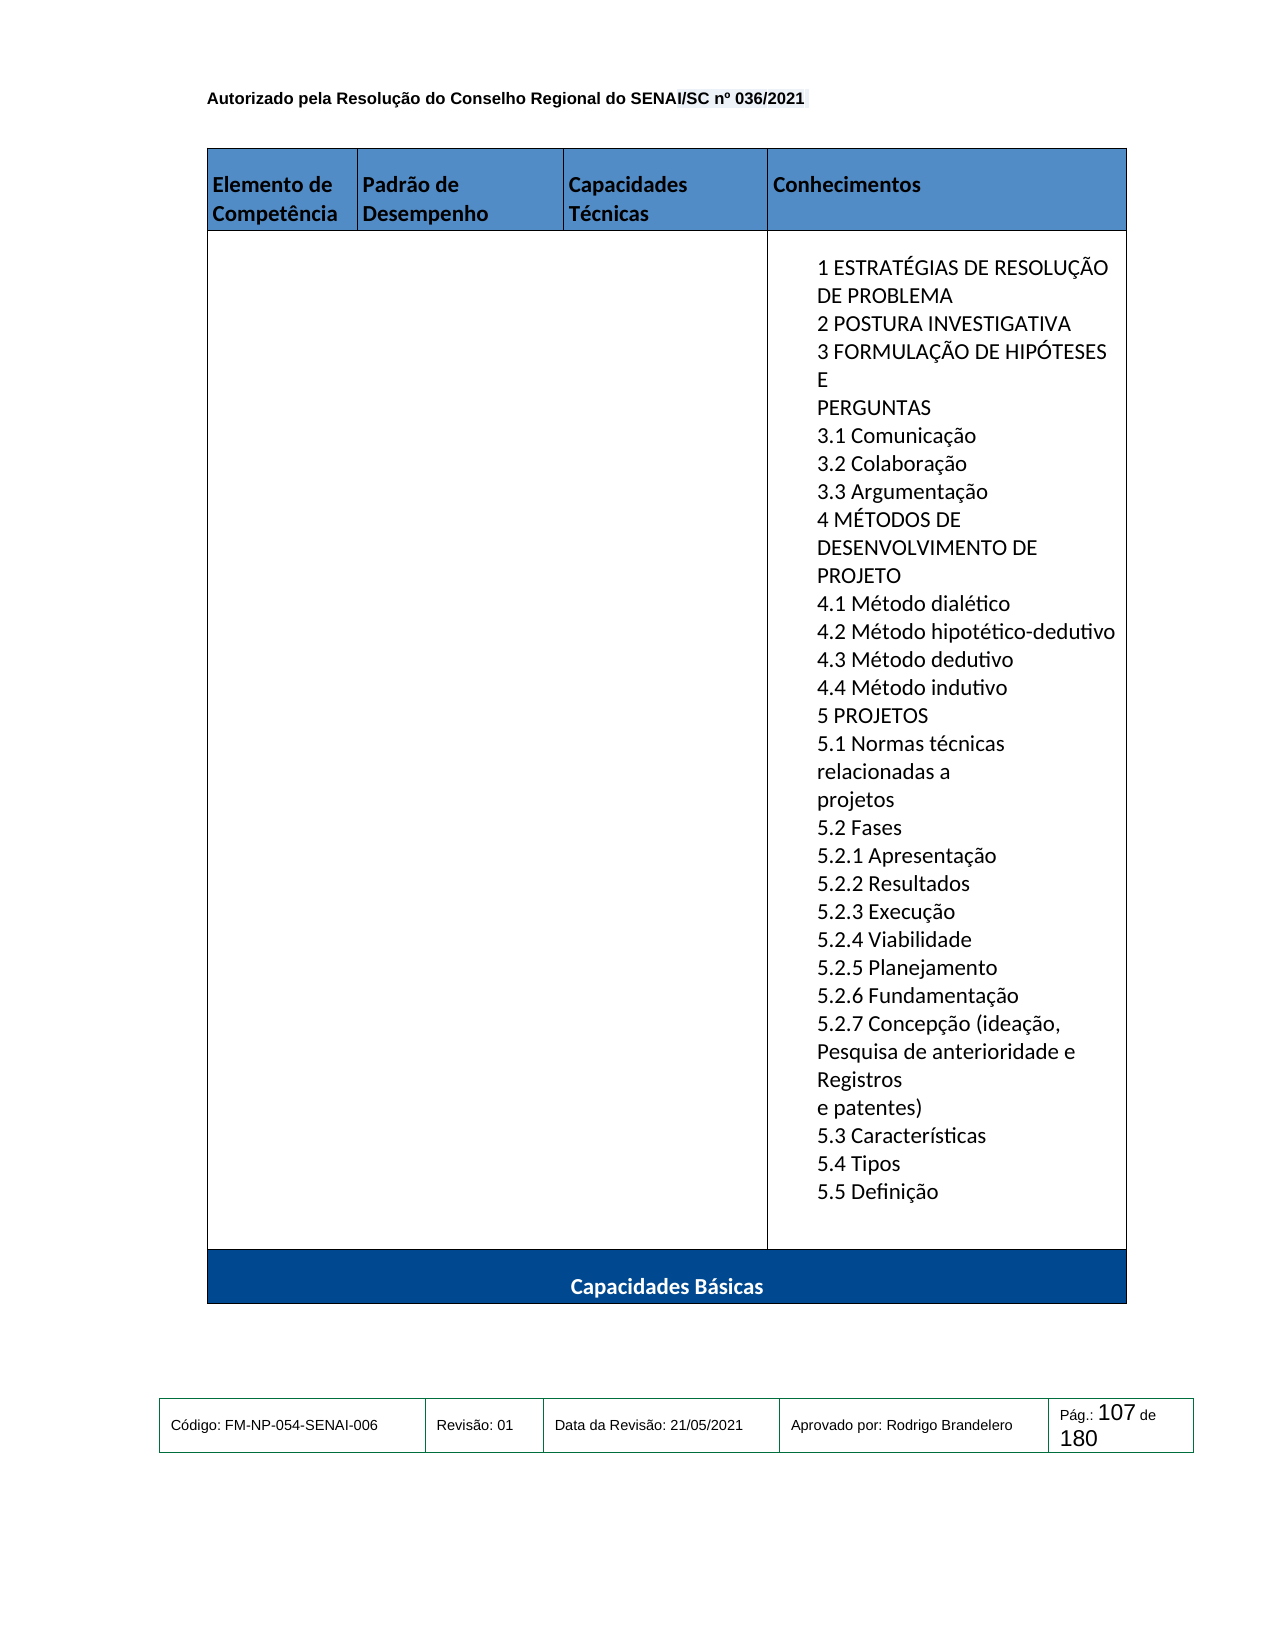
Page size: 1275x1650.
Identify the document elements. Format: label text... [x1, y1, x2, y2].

table_cell Capacidades Básicas [208, 1250, 1126, 1303]
table_cell Elemento de Competência [208, 149, 357, 230]
table_cell Padrão de Desempenho [358, 149, 563, 230]
table_cell Conhecimentos [768, 149, 1126, 230]
table_cell [208, 231, 767, 1249]
table_cell 1 ESTRATÉGIAS DE RESOLUÇÃO DE PROBLEMA 2 POSTURA INVESTIGATIVA 3 FORMULAÇÃO DE HIPÓTESES E PERGUNTAS 3.1 Comunicação 3.2 Colaboração 3.3 Argumentação 4 MÉTODOS DE DESENVOLVIMENTO DE PROJETO 4.1 Método dialético 4.2 Método hipotético-dedutivo 4.3 Método dedutivo 4.4 Método indutivo 5 PROJETOS 5.1 Normas técnicas relacionadas a projetos 5.2 Fases 5.2.1 Apresentação 5.2.2 Resultados 5.2.3 Execução 5.2.4 Viabilidade 5.2.5 Planejamento 5.2.6 Fundamentação 5.2.7 Concepção (ideação, Pesquisa de anterioridade e Registros e patentes) 5.3 Características 5.4 Tipos 5.5 Definição [768, 231, 1126, 1249]
table_cell Capacidades Técnicas [564, 149, 767, 230]
